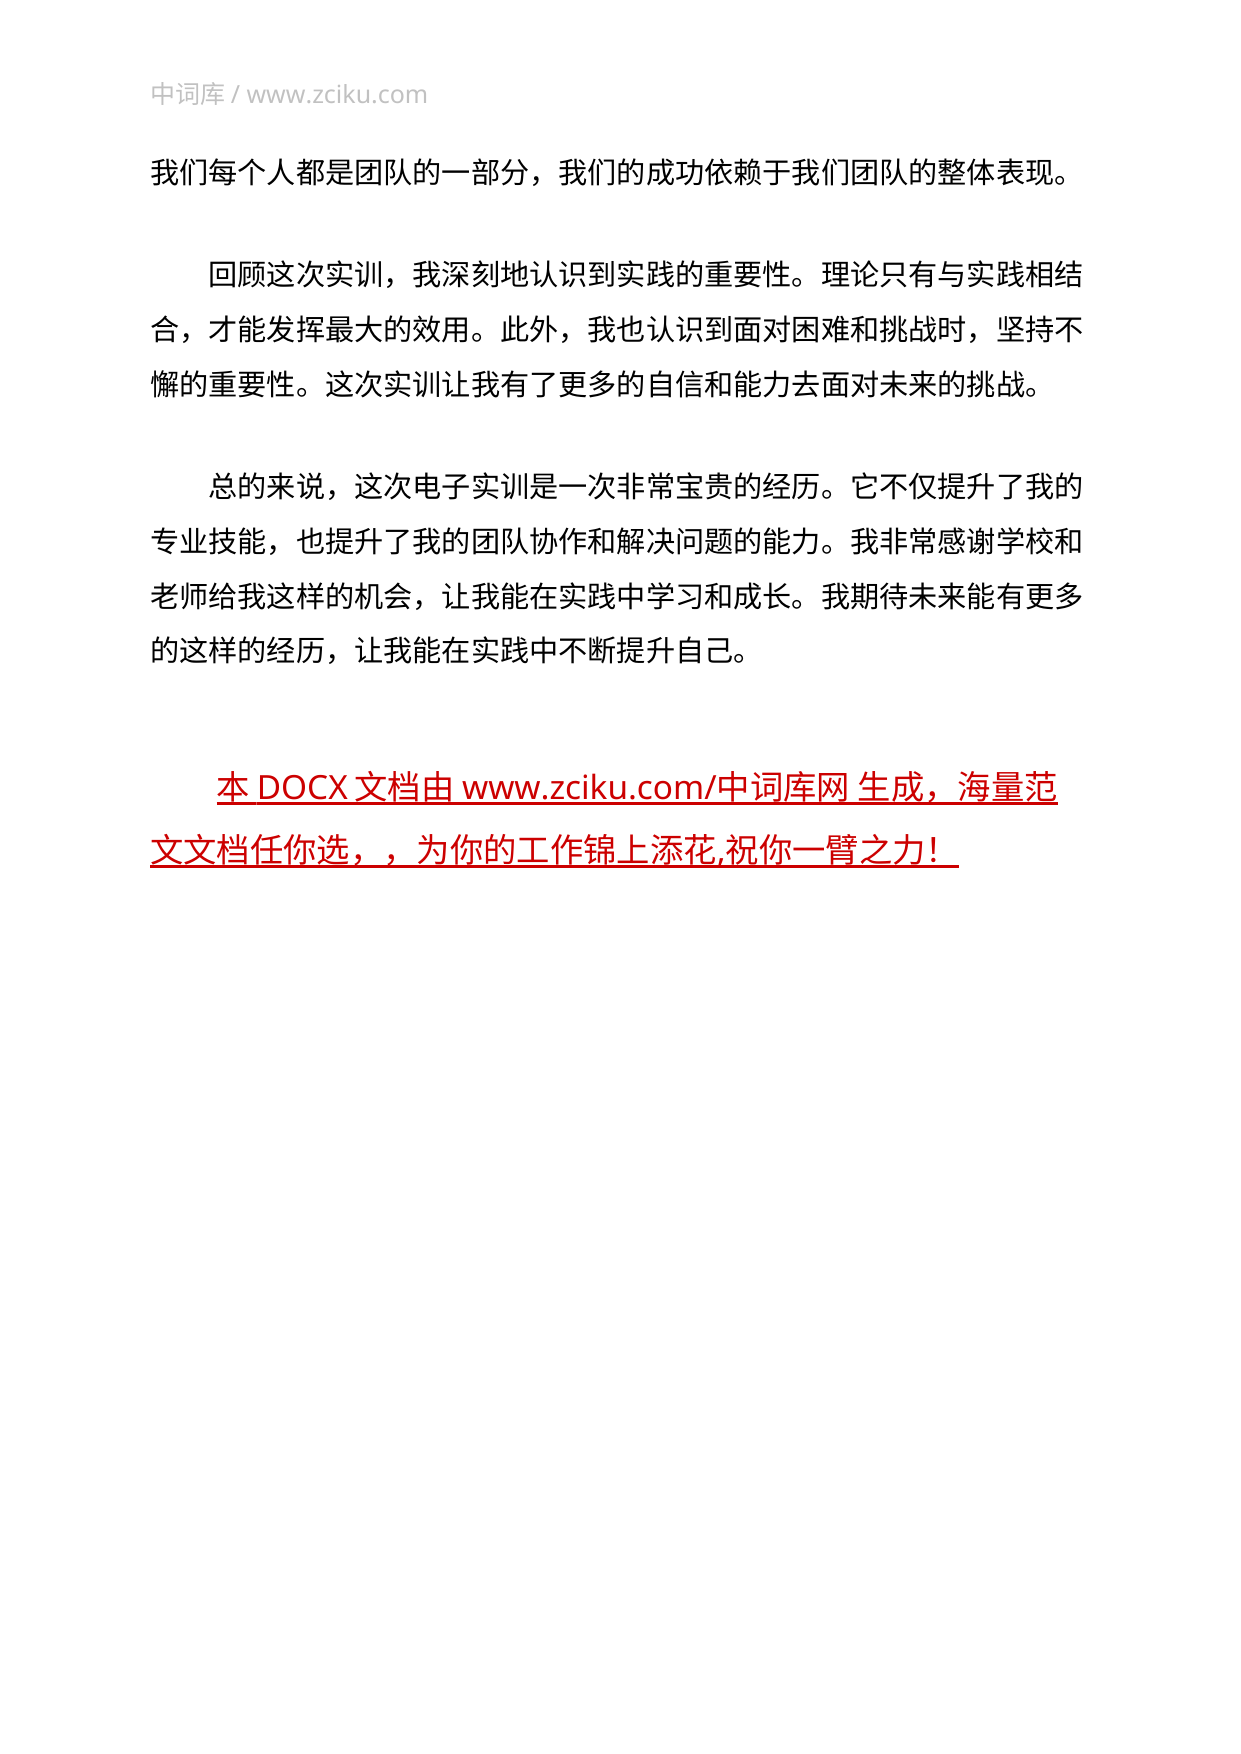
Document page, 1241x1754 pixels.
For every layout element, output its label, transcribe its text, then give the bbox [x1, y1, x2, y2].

text 总的来说，这次电子实训是一次非常宝贵的经历。它不仅提升了我的专业技能，也提升了我的团队协作和解决问题的能力。我非常感谢学校和老师给我这样的机会，让我能在实践中学习和成长。我期待未来能有更多的这样的经历，让我能在实践中不断提升自己。 [150, 463, 1090, 670]
text 本DOCX文档由 www.zciku.com/中词库网 生成，海量范文文档任你选，，为你的工作锦上添花,祝你一臂之力！ [150, 761, 1090, 872]
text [150, 150, 1090, 192]
text 回顾这次实训，我深刻地认识到实践的重要性。理论只有与实践相结合，才能发挥最大的效用。此外，我也认识到面对困难和挑战时，坚持不懈的重要性。这次实训让我有了更多的自信和能力去面对未来的挑战。 [150, 252, 1090, 404]
